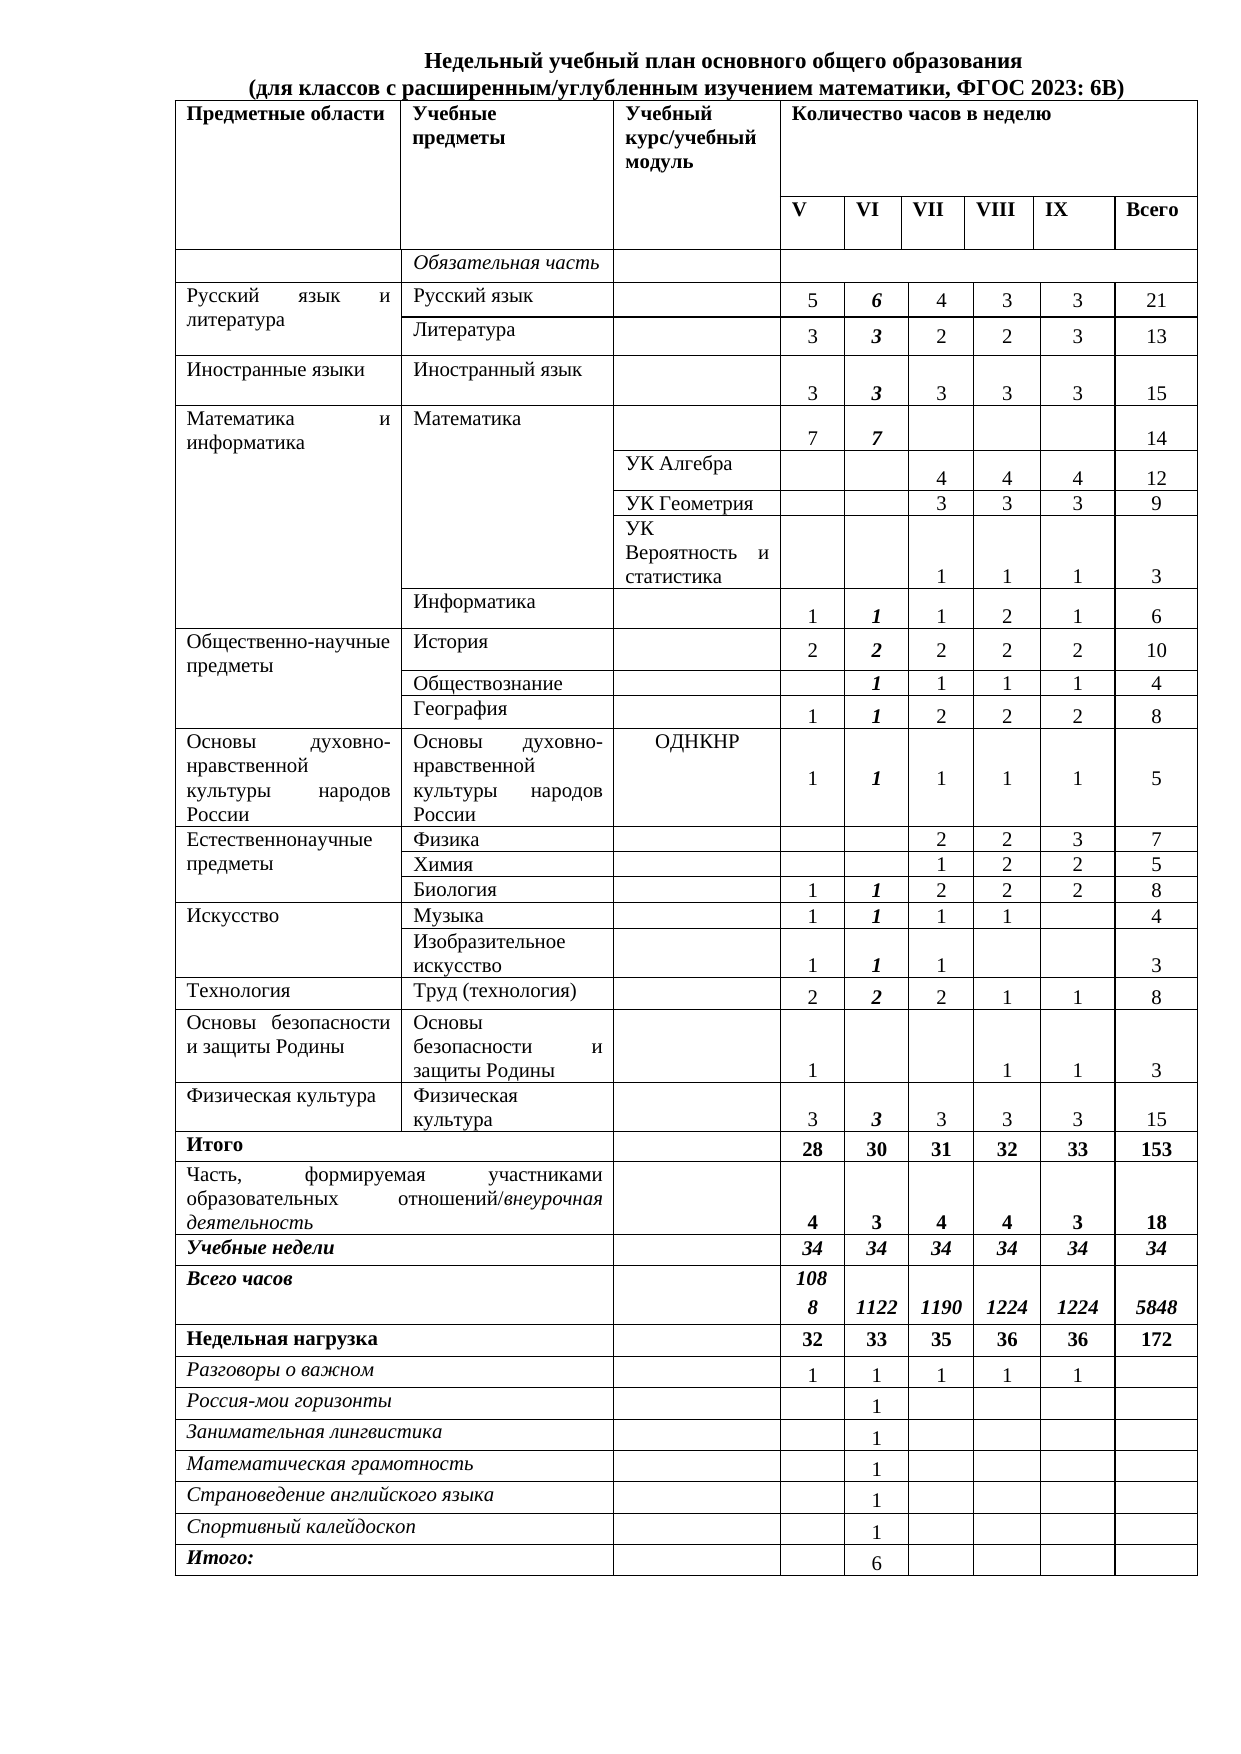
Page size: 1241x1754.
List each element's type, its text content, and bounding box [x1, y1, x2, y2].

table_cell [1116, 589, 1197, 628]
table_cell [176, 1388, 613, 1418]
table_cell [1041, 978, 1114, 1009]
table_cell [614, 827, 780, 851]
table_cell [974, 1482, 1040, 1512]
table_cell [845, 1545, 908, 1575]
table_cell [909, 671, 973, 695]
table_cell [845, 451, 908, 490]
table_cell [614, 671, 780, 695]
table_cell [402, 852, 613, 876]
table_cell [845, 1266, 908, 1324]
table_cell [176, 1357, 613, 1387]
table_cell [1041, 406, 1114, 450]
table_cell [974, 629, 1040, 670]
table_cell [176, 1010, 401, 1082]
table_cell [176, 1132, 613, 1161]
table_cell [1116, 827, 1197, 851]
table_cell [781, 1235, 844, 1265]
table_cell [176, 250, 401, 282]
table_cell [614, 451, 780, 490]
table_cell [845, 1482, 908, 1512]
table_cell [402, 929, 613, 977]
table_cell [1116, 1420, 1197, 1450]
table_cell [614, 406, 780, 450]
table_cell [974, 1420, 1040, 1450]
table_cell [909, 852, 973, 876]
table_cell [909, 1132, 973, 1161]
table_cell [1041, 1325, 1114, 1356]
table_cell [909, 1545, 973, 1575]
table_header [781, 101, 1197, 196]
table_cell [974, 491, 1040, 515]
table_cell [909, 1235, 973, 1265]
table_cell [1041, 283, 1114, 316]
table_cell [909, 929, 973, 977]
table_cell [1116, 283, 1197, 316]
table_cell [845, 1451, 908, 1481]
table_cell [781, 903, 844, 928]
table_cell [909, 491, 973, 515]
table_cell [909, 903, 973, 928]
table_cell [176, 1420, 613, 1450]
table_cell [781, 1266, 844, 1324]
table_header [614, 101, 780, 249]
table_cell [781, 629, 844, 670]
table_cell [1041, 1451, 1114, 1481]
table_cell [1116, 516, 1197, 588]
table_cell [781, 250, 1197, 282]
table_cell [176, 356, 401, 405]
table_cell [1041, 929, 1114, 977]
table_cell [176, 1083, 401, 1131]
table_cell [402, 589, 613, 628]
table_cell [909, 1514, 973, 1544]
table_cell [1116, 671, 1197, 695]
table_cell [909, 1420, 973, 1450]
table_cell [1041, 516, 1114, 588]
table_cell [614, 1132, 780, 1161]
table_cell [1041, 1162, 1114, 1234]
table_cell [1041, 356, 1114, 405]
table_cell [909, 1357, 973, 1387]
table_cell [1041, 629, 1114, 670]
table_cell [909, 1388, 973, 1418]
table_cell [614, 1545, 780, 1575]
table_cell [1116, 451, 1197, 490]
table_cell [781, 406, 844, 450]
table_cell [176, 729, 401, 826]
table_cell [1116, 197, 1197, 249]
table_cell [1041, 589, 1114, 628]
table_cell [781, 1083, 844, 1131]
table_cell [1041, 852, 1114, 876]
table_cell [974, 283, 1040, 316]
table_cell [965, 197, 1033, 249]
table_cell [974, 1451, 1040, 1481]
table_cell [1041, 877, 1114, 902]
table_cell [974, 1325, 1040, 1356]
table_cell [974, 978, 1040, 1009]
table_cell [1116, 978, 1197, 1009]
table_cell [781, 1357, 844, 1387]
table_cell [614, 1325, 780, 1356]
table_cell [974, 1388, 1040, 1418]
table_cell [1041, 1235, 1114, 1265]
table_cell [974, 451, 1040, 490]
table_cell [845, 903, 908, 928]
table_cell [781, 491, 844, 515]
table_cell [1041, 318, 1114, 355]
text Недельный учебный план основного общего образования [192, 47, 1181, 74]
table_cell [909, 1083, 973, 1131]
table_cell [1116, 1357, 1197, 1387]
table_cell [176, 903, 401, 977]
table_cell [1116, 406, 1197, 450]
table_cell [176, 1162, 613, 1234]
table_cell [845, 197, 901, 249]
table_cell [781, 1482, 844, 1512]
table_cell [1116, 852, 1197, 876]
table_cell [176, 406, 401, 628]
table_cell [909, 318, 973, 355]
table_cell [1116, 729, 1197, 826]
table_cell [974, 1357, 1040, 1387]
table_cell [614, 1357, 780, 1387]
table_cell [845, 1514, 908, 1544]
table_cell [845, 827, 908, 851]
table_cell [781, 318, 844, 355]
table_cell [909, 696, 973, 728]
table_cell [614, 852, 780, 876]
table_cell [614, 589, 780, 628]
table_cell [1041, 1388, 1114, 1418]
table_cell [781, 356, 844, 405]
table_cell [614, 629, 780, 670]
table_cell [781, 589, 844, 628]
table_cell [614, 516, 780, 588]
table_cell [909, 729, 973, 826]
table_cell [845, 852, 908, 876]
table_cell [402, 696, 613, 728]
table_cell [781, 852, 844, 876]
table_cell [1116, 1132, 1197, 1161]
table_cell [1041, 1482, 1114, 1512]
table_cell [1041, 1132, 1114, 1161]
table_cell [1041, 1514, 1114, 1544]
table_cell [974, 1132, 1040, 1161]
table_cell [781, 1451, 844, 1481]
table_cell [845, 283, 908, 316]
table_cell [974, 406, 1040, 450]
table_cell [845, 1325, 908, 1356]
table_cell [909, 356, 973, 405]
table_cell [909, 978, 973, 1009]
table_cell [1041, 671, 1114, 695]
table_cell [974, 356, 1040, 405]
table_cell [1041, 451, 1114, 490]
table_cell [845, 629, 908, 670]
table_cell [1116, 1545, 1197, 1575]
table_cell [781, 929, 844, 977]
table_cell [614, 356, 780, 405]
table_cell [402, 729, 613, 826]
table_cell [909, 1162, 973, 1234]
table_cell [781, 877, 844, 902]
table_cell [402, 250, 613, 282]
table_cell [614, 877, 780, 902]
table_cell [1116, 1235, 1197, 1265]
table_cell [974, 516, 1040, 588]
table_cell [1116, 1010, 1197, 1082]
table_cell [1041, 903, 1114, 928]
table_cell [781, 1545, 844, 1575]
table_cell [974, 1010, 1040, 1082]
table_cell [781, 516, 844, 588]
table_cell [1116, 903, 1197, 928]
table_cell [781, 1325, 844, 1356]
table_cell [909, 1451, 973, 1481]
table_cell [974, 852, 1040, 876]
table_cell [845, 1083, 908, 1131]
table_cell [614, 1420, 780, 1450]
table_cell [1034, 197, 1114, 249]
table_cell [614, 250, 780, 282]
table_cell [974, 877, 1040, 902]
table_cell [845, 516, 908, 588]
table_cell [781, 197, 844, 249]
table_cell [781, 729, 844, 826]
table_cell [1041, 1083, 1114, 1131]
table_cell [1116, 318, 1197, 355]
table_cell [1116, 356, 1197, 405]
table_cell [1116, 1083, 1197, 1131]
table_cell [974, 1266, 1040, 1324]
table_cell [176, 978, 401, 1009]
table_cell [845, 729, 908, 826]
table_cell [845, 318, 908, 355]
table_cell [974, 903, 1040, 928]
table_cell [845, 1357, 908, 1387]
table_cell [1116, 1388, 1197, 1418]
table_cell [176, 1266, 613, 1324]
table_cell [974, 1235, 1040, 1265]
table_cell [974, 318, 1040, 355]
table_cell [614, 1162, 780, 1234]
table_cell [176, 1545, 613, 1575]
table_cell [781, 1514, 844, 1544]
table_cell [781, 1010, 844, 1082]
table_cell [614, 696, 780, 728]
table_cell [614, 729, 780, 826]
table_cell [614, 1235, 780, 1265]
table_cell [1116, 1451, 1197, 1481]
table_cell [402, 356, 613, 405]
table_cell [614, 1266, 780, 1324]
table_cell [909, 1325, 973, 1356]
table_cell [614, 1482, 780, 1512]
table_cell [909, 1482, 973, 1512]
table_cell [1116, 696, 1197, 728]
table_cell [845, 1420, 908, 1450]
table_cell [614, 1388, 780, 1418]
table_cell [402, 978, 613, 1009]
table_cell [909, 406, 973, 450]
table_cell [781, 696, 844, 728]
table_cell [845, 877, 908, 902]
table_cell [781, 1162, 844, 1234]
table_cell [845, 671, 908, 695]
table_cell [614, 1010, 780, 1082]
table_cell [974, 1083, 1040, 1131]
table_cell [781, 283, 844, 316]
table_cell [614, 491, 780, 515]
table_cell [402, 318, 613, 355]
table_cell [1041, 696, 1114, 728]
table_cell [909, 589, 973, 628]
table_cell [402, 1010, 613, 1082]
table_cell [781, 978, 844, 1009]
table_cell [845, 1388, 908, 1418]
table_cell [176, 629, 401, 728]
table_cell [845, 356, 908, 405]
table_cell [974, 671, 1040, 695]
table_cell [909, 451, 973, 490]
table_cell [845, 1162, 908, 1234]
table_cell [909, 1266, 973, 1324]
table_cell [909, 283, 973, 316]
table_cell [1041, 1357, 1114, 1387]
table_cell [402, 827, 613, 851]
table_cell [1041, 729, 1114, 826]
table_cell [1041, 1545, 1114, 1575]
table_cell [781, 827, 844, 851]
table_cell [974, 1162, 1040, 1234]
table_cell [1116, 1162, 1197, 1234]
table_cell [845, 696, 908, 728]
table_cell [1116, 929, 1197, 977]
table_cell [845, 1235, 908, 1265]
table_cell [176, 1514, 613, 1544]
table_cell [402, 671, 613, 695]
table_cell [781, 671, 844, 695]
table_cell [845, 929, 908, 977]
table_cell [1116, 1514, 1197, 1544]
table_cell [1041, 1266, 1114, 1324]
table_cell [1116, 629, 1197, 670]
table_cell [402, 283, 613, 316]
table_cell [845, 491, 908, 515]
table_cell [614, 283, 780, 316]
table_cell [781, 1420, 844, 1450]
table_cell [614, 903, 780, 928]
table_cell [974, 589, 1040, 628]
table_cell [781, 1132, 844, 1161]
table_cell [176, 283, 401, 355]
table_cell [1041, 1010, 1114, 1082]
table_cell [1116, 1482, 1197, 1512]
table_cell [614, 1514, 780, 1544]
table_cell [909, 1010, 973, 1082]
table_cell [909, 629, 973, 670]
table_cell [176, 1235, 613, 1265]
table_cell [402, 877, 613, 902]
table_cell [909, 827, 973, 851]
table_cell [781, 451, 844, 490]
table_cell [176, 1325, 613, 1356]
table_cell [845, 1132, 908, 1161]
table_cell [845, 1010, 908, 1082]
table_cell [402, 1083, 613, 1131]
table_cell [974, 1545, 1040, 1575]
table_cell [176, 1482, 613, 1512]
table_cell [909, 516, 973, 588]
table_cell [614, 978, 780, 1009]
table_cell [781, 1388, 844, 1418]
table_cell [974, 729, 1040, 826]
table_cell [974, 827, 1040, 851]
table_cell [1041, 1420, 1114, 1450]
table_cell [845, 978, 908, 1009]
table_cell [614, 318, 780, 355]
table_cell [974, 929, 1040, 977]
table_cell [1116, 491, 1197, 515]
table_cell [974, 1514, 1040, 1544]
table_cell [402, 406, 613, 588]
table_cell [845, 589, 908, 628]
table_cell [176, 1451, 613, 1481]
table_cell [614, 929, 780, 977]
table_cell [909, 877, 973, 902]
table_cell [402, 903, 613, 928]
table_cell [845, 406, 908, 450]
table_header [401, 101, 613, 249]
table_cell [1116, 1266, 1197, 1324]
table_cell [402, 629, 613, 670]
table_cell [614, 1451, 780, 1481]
text (для классов с расширенным/углубленным изучением математики, ФГОС 2023: 6В) [192, 74, 1181, 100]
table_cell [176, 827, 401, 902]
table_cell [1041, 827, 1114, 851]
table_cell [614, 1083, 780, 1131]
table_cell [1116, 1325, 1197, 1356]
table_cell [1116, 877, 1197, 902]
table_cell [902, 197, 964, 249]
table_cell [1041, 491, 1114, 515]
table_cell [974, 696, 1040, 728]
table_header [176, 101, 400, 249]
